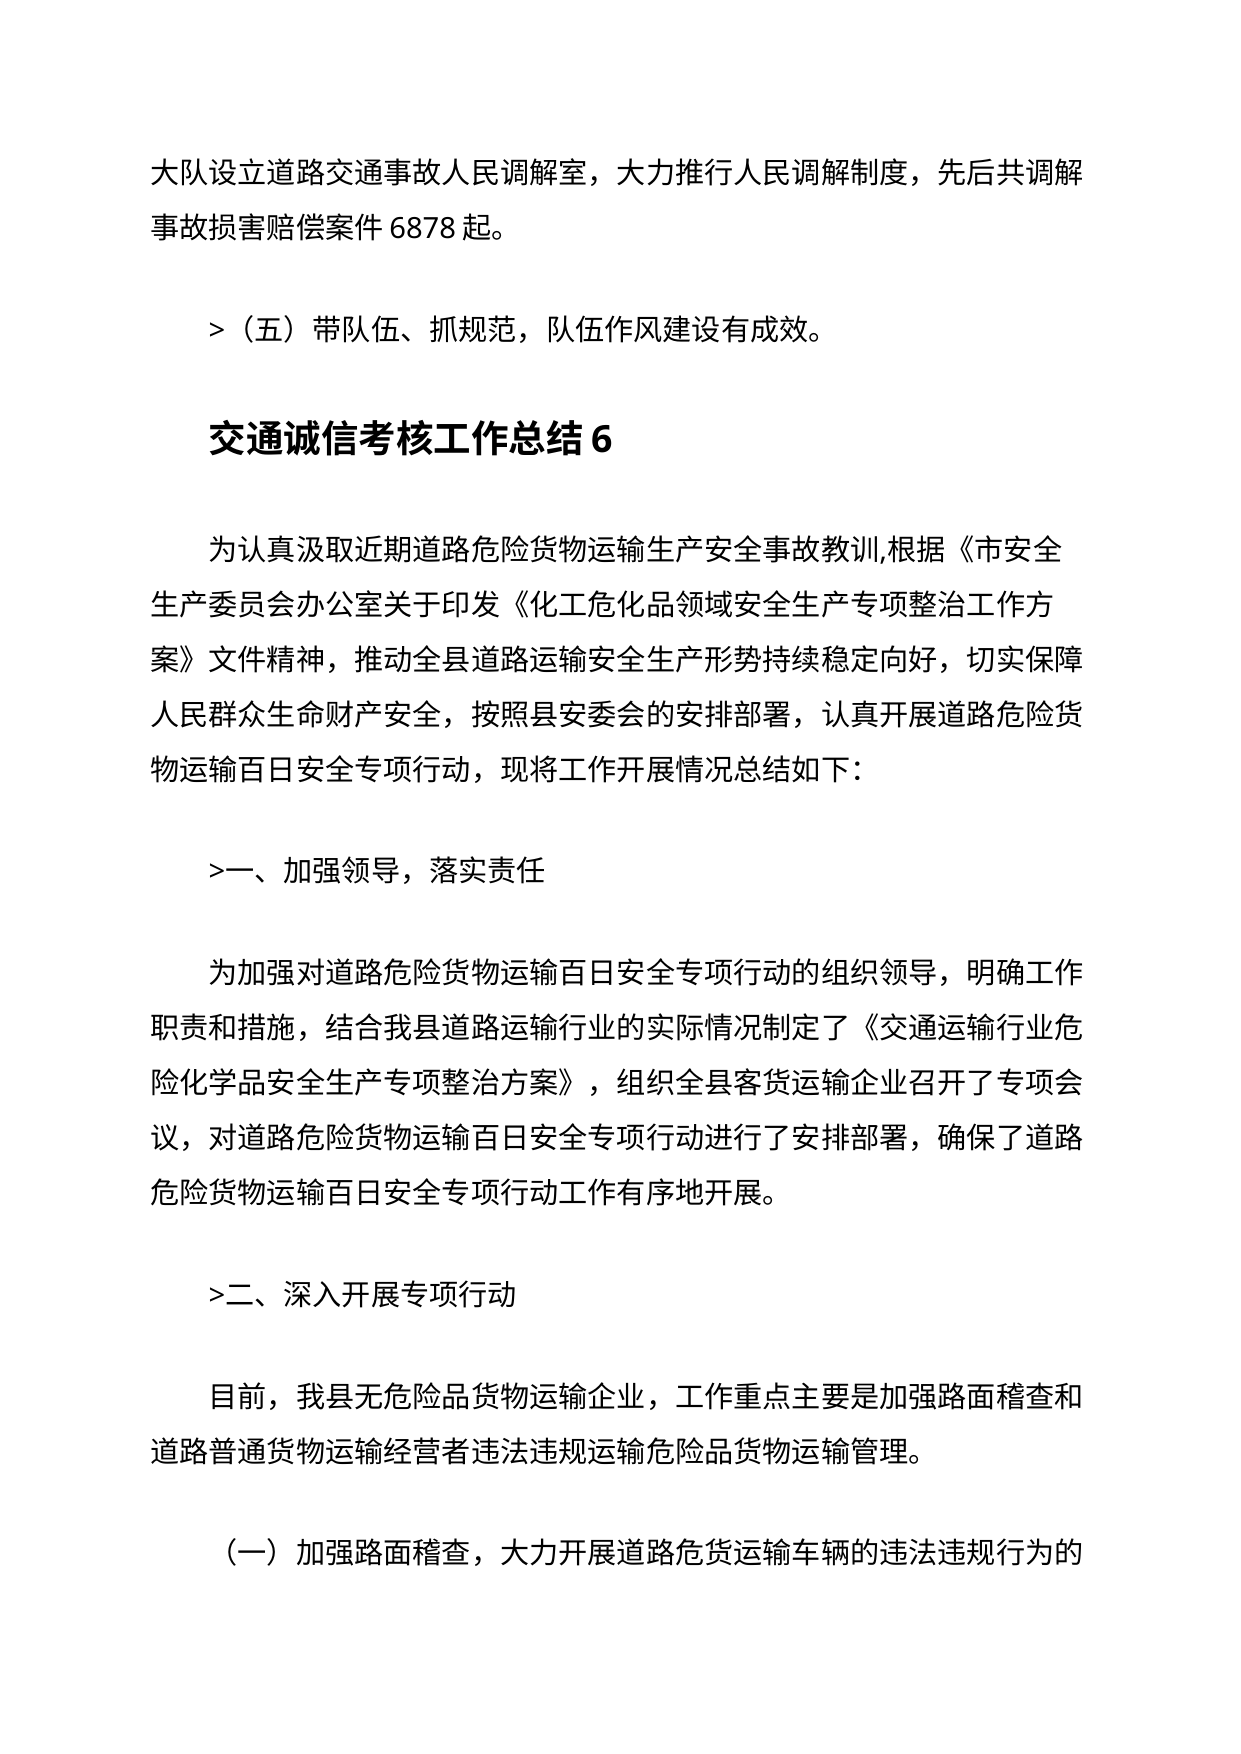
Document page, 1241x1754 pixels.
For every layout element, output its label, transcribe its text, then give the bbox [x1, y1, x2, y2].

text >二、深入开展专项行动 [150, 1271, 1090, 1314]
text >（五）带队伍、抓规范，队伍作风建设有成效。 [150, 307, 1090, 349]
text 为加强对道路危险货物运输百日安全专项行动的组织领导，明确工作职责和措施，结合我县道路运输行业的实际情况制定了《交通运输行业危险化学品安全生产专项整治方案》，组织全县客货运输企业召开了专项会议，对道路危险货物运输百日安全专项行动进行了安排部署，确保了道路危险货物运输百日安全专项行动工作有序地开展。 [150, 950, 1090, 1212]
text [150, 150, 1090, 247]
text 交通诚信考核工作总结6 [150, 409, 1090, 463]
text >一、加强领导，落实责任 [150, 848, 1090, 890]
text 目前，我县无危险品货物运输企业，工作重点主要是加强路面稽查和道路普通货物运输经营者违法违规运输危险品货物运输管理。 [150, 1373, 1090, 1470]
text 为认真汲取近期道路危险货物运输生产安全事故教训,根据《市安全生产委员会办公室关于印发《化工危化品领域安全生产专项整治工作方案》文件精神，推动全县道路运输安全生产形势持续稳定向好，切实保障人民群众生命财产安全，按照县安委会的安排部署，认真开展道路危险货物运输百日安全专项行动，现将工作开展情况总结如下： [150, 526, 1090, 788]
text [150, 1530, 1090, 1572]
